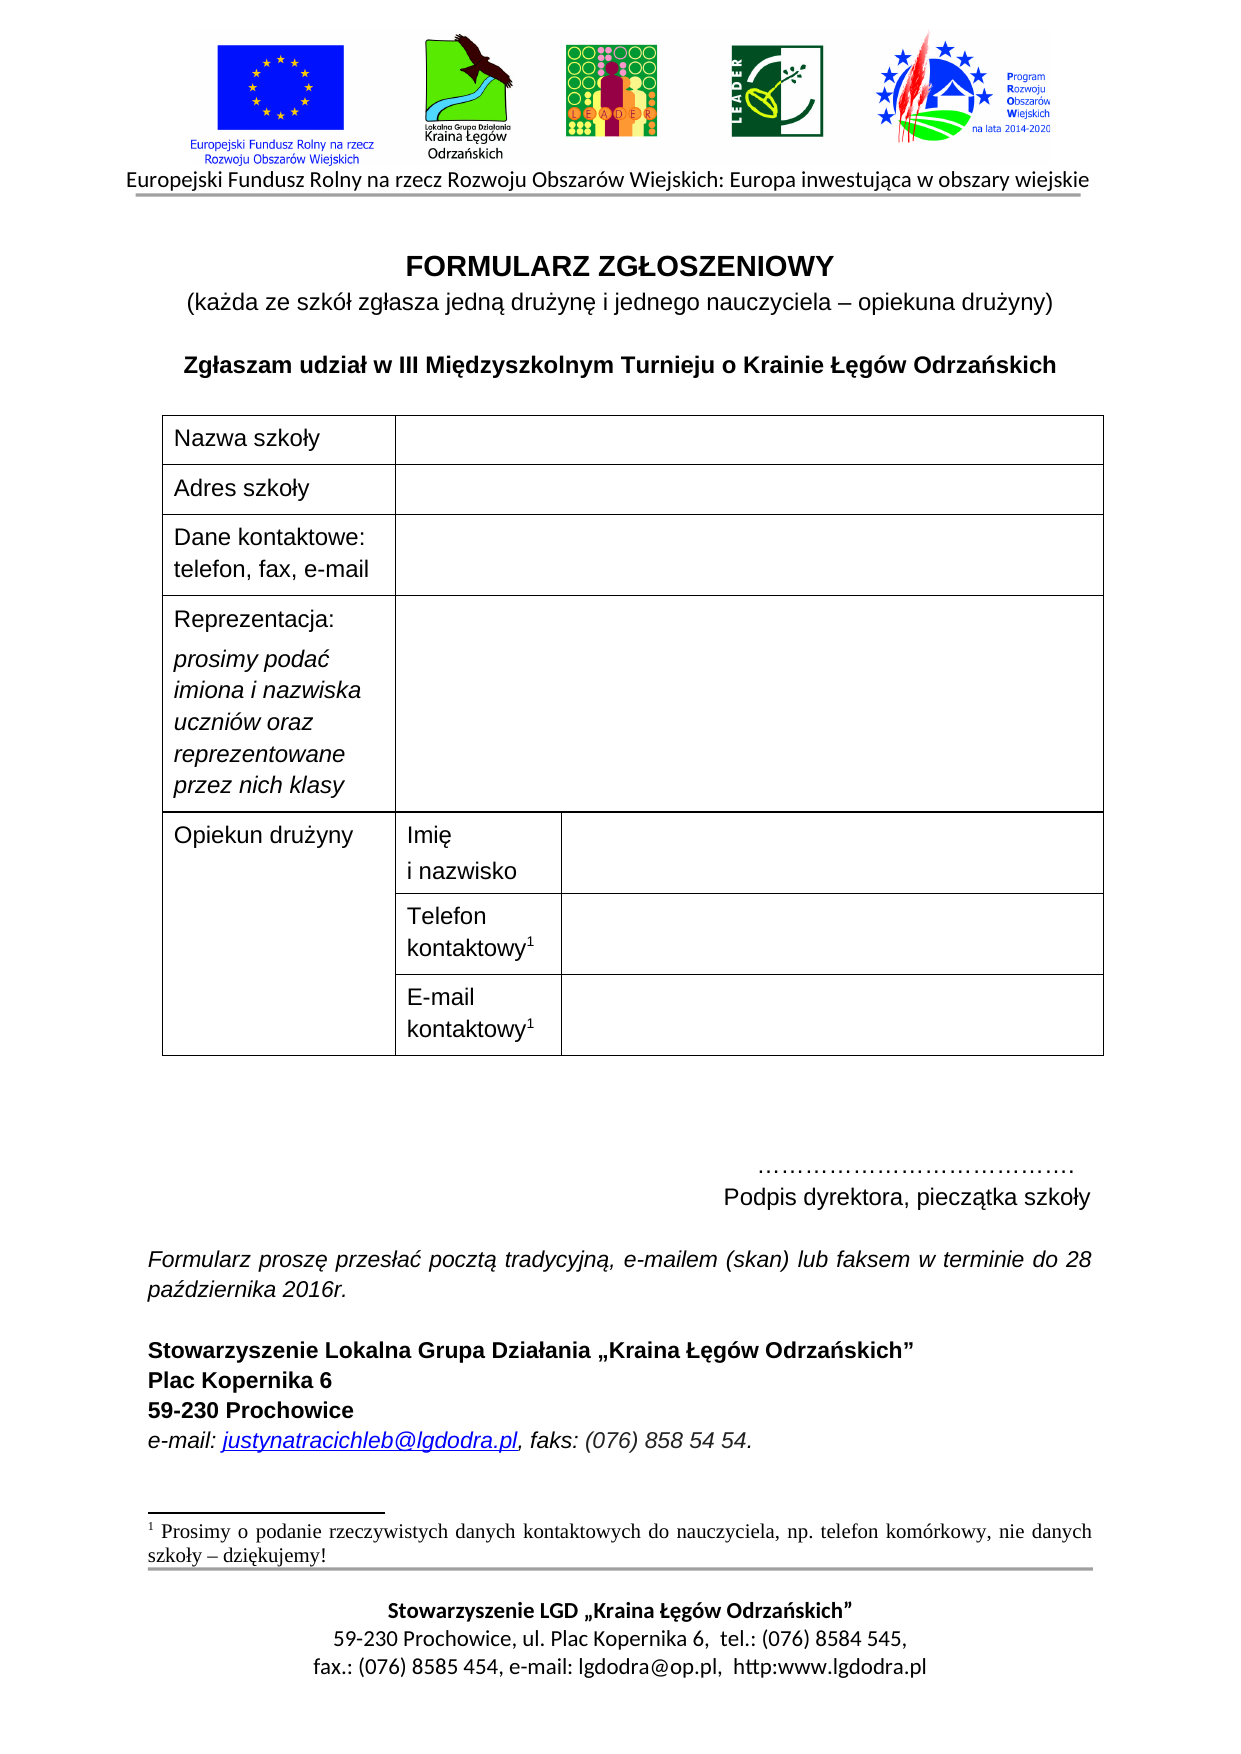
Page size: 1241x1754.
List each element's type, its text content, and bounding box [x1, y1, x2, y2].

table_cell E-mail kontaktowy1 [396, 975, 561, 1055]
table_cell [396, 465, 1103, 514]
text Zgłaszam udział w III Międzyszkolnym Turnieju o Krainie Łęgów Odrzańskich [148, 351, 1093, 379]
table_cell Adres szkoły [163, 465, 395, 514]
table_header [396, 416, 1103, 464]
table_cell [396, 515, 1103, 595]
table_cell [562, 894, 1103, 974]
table_header Nazwa szkoły [163, 416, 395, 464]
text Podpis dyrektora, pieczątka szkoły [664, 1183, 1093, 1210]
text (każda ze szkół zgłasza jedną drużynę i jednego nauczyciela – opiekuna drużyny) [148, 288, 1093, 316]
table_cell [562, 975, 1103, 1055]
text …………………………………. [738, 1151, 1093, 1179]
table_cell [562, 813, 1103, 893]
text Plac Kopernika 6 [148, 1367, 1093, 1393]
picture [190, 29, 1050, 166]
text e-mail: justynatracichleb@lgdodra.pl, faks: (076) 858 54 54. [148, 1427, 1093, 1454]
text 59-230 Prochowice [148, 1397, 1093, 1423]
table_cell Telefon kontaktowy [396, 894, 561, 974]
table_cell Imię i nazwisko [396, 813, 561, 893]
table_cell Opiekun drużyny [163, 813, 395, 1055]
table_cell [396, 596, 1103, 811]
text Stowarzyszenie Lokalna Grupa Działania „Kraina Łęgów Odrzańskich” [148, 1337, 1093, 1363]
text FORMULARZ ZGŁOSZENIOWY [148, 249, 1093, 283]
table_cell Reprezentacja: prosimy podać imiona i nazwiska uczniów oraz reprezentowane przez nich klasy [163, 596, 395, 811]
table_cell Dane kontaktowe: telefon, fax, e-mail [163, 515, 395, 595]
text Formularz proszę przesłać pocztą tradycyjną, e-mailem (skan) lub faksem w terminie do 28 października 2016r. [148, 1246, 1093, 1303]
